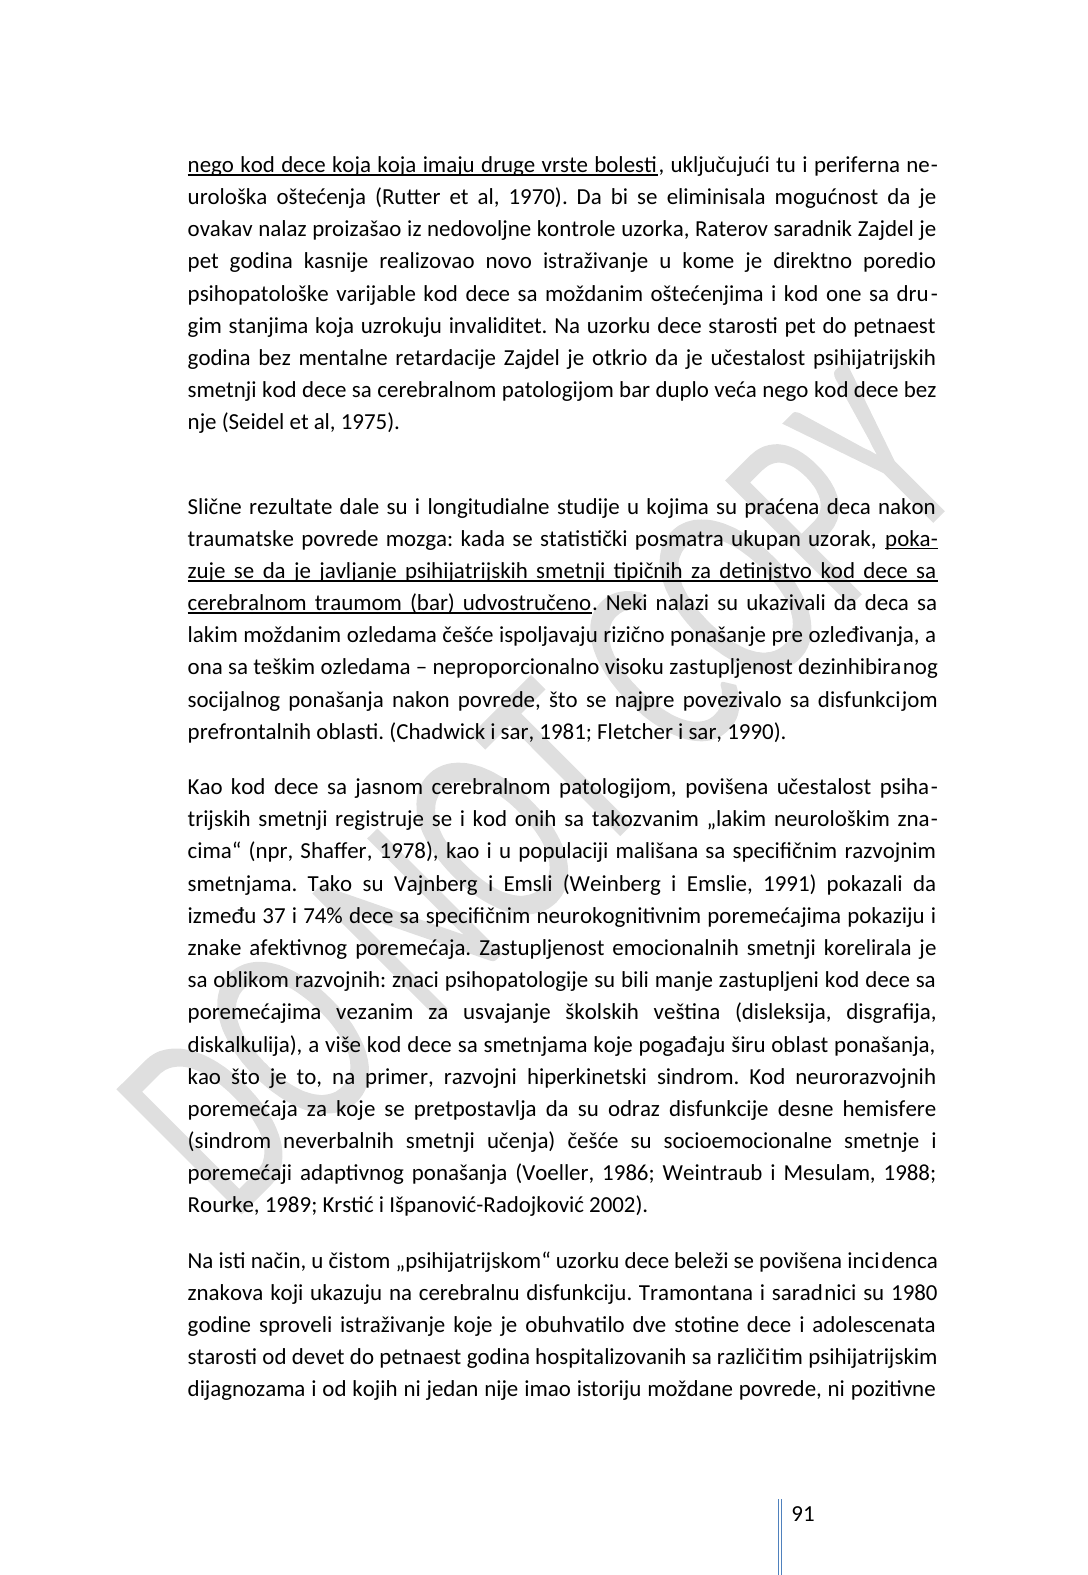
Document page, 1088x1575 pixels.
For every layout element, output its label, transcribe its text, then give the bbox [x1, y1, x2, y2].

text Slične rezultate dale su i longitudialne studije u kojima su praćena deca nakon traumatske povrede mozga: kada se statistički posmatra ukupan uzorak, pokazuje se da je javljanje psihijatrijskih smetnji tipičnih za detinjstvo kod dece sa cerebralnom traumom (bar) udvostručeno. Neki nalazi su ukazivali da deca sa lakim moždanim ozledama češće ispoljavaju rizično ponašanje pre ozleđivanja, a ona sa teškim ozledama – neproporcionalno visoku zastupljenost dezinhibiranog socijalnog ponašanja nakon povrede, što se najpre povezivalo sa disfunkcijom prefrontalnih oblasti. (Chadwick i sar, 1981; Fletcher i sar, 1990). [187, 492, 937, 580]
text Slične rezultate dale su i longitudialne studije u kojima su praćena deca nakon traumatske povrede mozga: kada se statistički posmatra ukupan uzorak, pokazuje se da je javljanje psihijatrijskih smetnji tipičnih za detinjstvo kod dece sa cerebralnom traumom (bar) udvostručeno. Neki nalazi su ukazivali da deca sa lakim moždanim ozledama češće ispoljavaju rizično ponašanje pre ozleđivanja, a ona sa teškim ozledama – neproporcionalno visoku zastupljenost dezinhibiranog socijalnog ponašanja nakon povrede, što se najpre povezivalo sa disfunkcijom prefrontalnih oblasti. (Chadwick i sar, 1981; Fletcher i sar, 1990). [187, 581, 937, 745]
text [187, 1246, 937, 1402]
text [187, 150, 937, 436]
text Kao kod dece sa jasnom cerebralnom patologijom, povišena učestalost psihatrijskih smetnji registruje se i kod onih sa takozvanim „lakim neurološkim znacima“ (npr, Shaffer, 1978), kao i u populaciji mališana sa specifičnim razvojnim smetnjama. Tako su Vajnberg i Emsli (Weinberg i Emslie, 1991) pokazali da između 37 i 74% dece sa specifičnim neurokognitivnim poremećajima pokaziju i znake afektivnog poremećaja. Zastupljenost emocionalnih smetnji korelirala je sa oblikom razvojnih: znaci psihopatologije su bili manje zastupljeni kod dece sa poremećajima vezanim za usvajanje školskih veština (disleksija, disgrafija, diskalkulija), a više kod dece sa smetnjama koje pogađaju širu oblast ponašanja, kao što je to, na primer, razvojni hiperkinetski sindrom. Kod neurorazvojnih poremećaja za koje se pretpostavlja da su odraz disfunkcije desne hemisfere (sindrom neverbalnih smetnji učenja) češće su socioemocionalne smetnje i poremećaji adaptivnog ponašanja (Voeller, 1986; Weintraub i Mesulam, 1988; Rourke, 1989; Krstić i Išpanović-Radojković 2002). [187, 772, 937, 1219]
